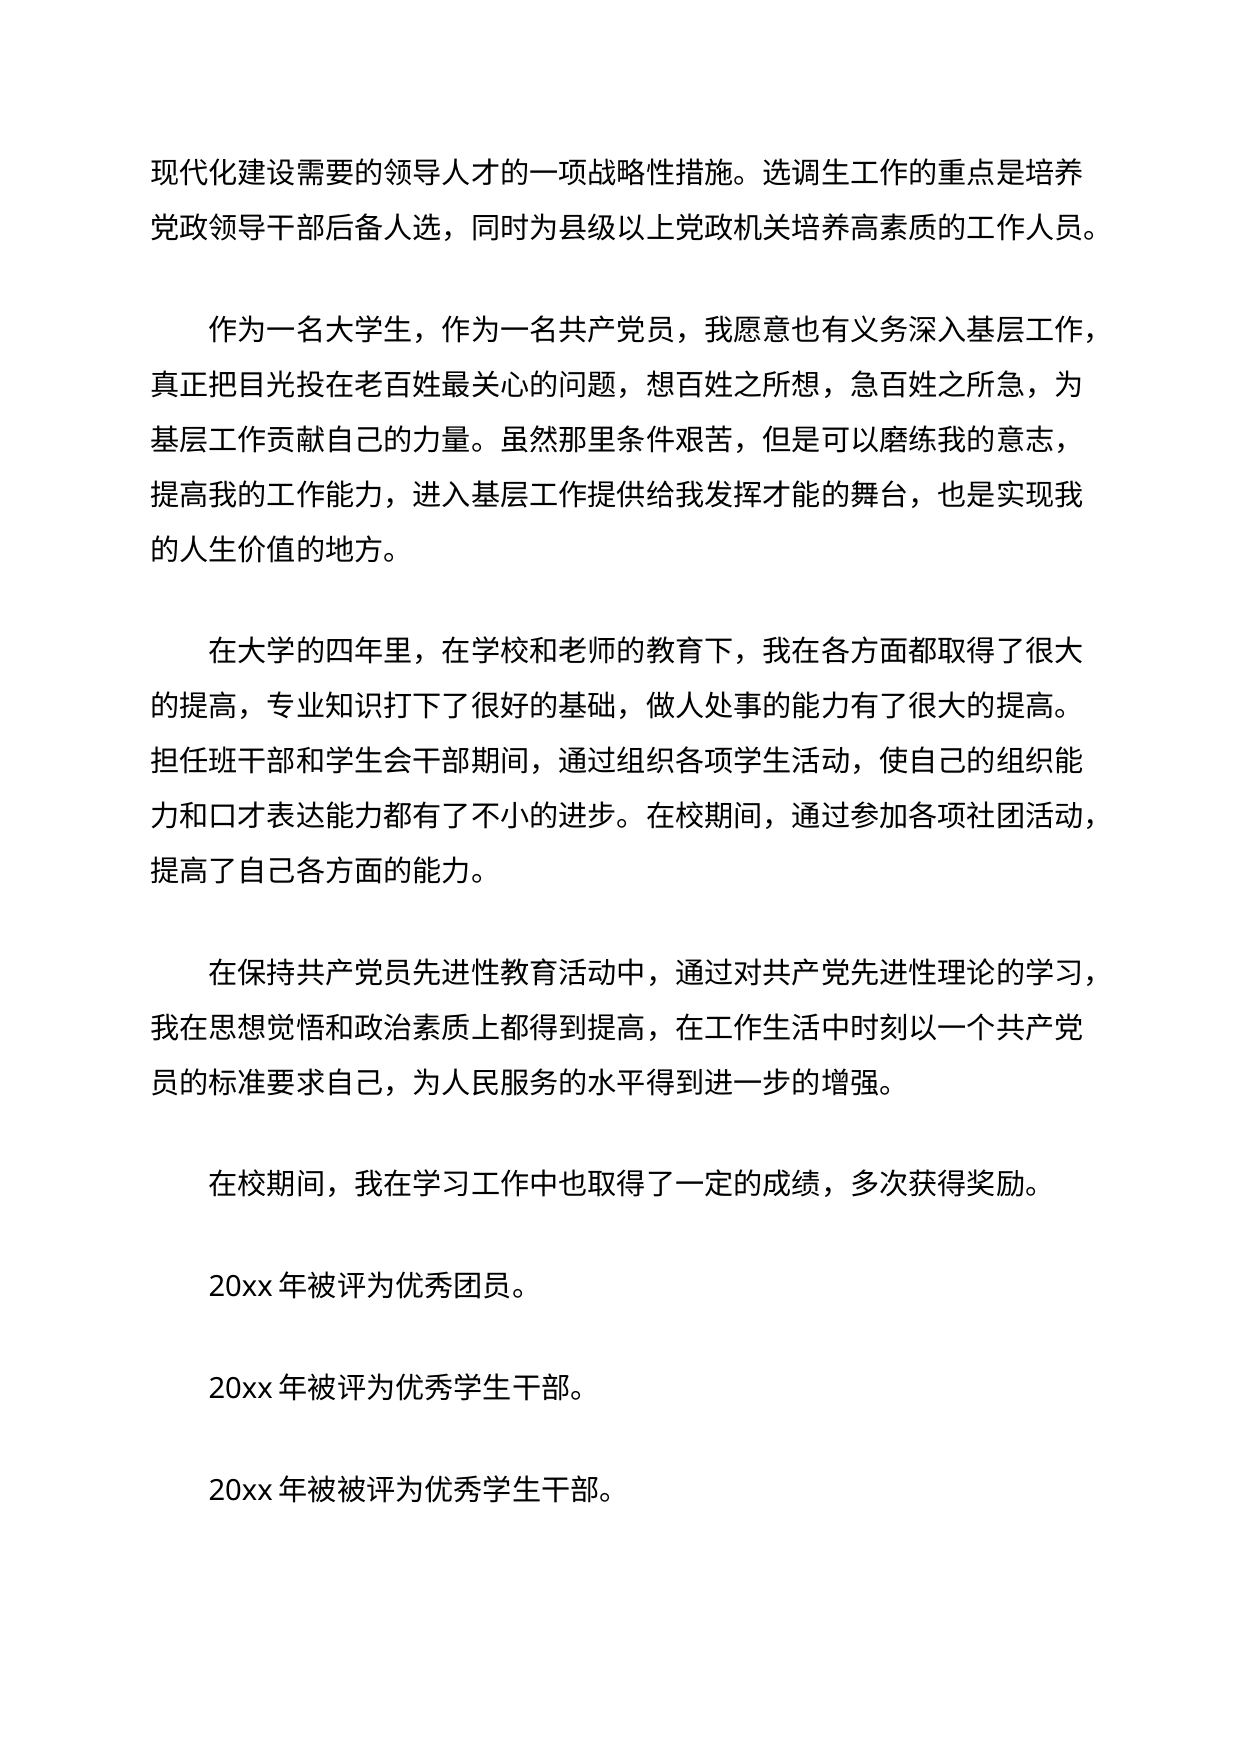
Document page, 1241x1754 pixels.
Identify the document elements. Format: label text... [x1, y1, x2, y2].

text 20xx年被被评为优秀学生干部。 [150, 1467, 1090, 1509]
text 作为一名大学生，作为一名共产党员，我愿意也有义务深入基层工作，真正把目光投在老百姓最关心的问题，想百姓之所想，急百姓之所急，为基层工作贡献自己的力量。虽然那里条件艰苦，但是可以磨练我的意志，提高我的工作能力，进入基层工作提供给我发挥才能的舞台，也是实现我的人生价值的地方。 [150, 307, 1090, 568]
text 在校期间，我在学习工作中也取得了一定的成绩，多次获得奖励。 [150, 1161, 1090, 1203]
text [150, 150, 1090, 247]
text 20xx年被评为优秀团员。 [150, 1263, 1090, 1305]
text 在保持共产党员先进性教育活动中，通过对共产党先进性理论的学习，我在思想觉悟和政治素质上都得到提高，在工作生活中时刻以一个共产党员的标准要求自己，为人民服务的水平得到进一步的增强。 [150, 949, 1090, 1101]
text 20xx年被评为优秀学生干部。 [150, 1365, 1090, 1407]
text 在大学的四年里，在学校和老师的教育下，我在各方面都取得了很大的提高，专业知识打下了很好的基础，做人处事的能力有了很大的提高。担任班干部和学生会干部期间，通过组织各项学生活动，使自己的组织能力和口才表达能力都有了不小的进步。在校期间，通过参加各项社团活动，提高了自己各方面的能力。 [150, 628, 1090, 890]
